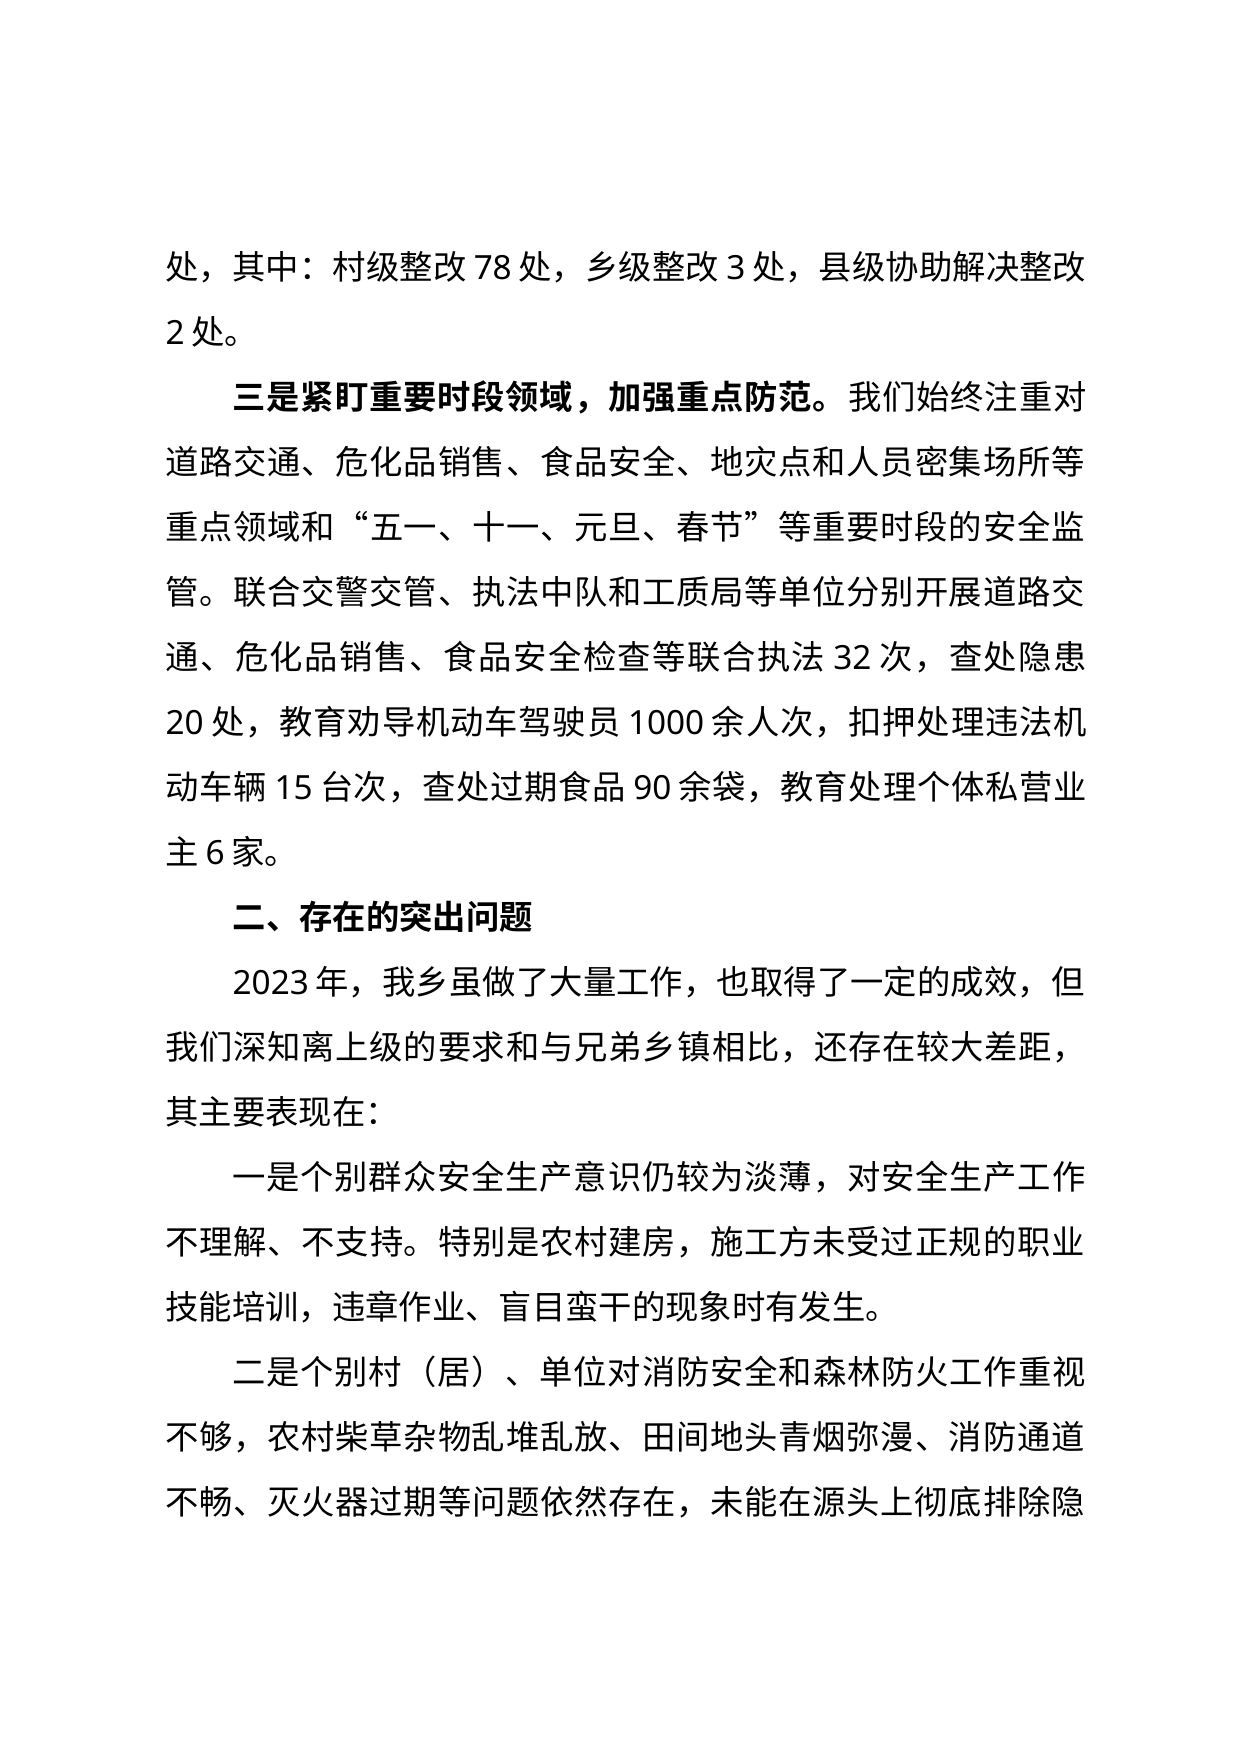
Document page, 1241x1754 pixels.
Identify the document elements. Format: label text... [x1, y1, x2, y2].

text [165, 233, 1087, 363]
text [165, 1338, 1087, 1533]
text 二、存在的突出问题 2023年，我乡虽做了大量工作，也取得了一定的成效，但我们深知离上级的要求和与兄弟乡镇相比，还存在较大差距，其主要表现在： [165, 883, 1087, 1143]
text 一是个别群众安全生产意识仍较为淡薄，对安全生产工作不理解、不支持。特别是农村建房，施工方未受过正规的职业技能培训，违章作业、盲目蛮干的现象时有发生。 [165, 1143, 1087, 1338]
text 三是紧盯重要时段领域，加强重点防范。我们始终注重对道路交通、危化品销售、食品安全、地灾点和人员密集场所等重点领域和“五一、十一、元旦、春节”等重要时段的安全监管。联合交警交管、执法中队和工质局等单位分别开展道路交通、危化品销售、食品安全检查等联合执法32次，查处隐患20处，教育劝导机动车驾驶员1000余人次，扣押处理违法机动车辆15台次，查处过期食品90余袋，教育处理个体私营业主6家。 [165, 363, 1087, 883]
